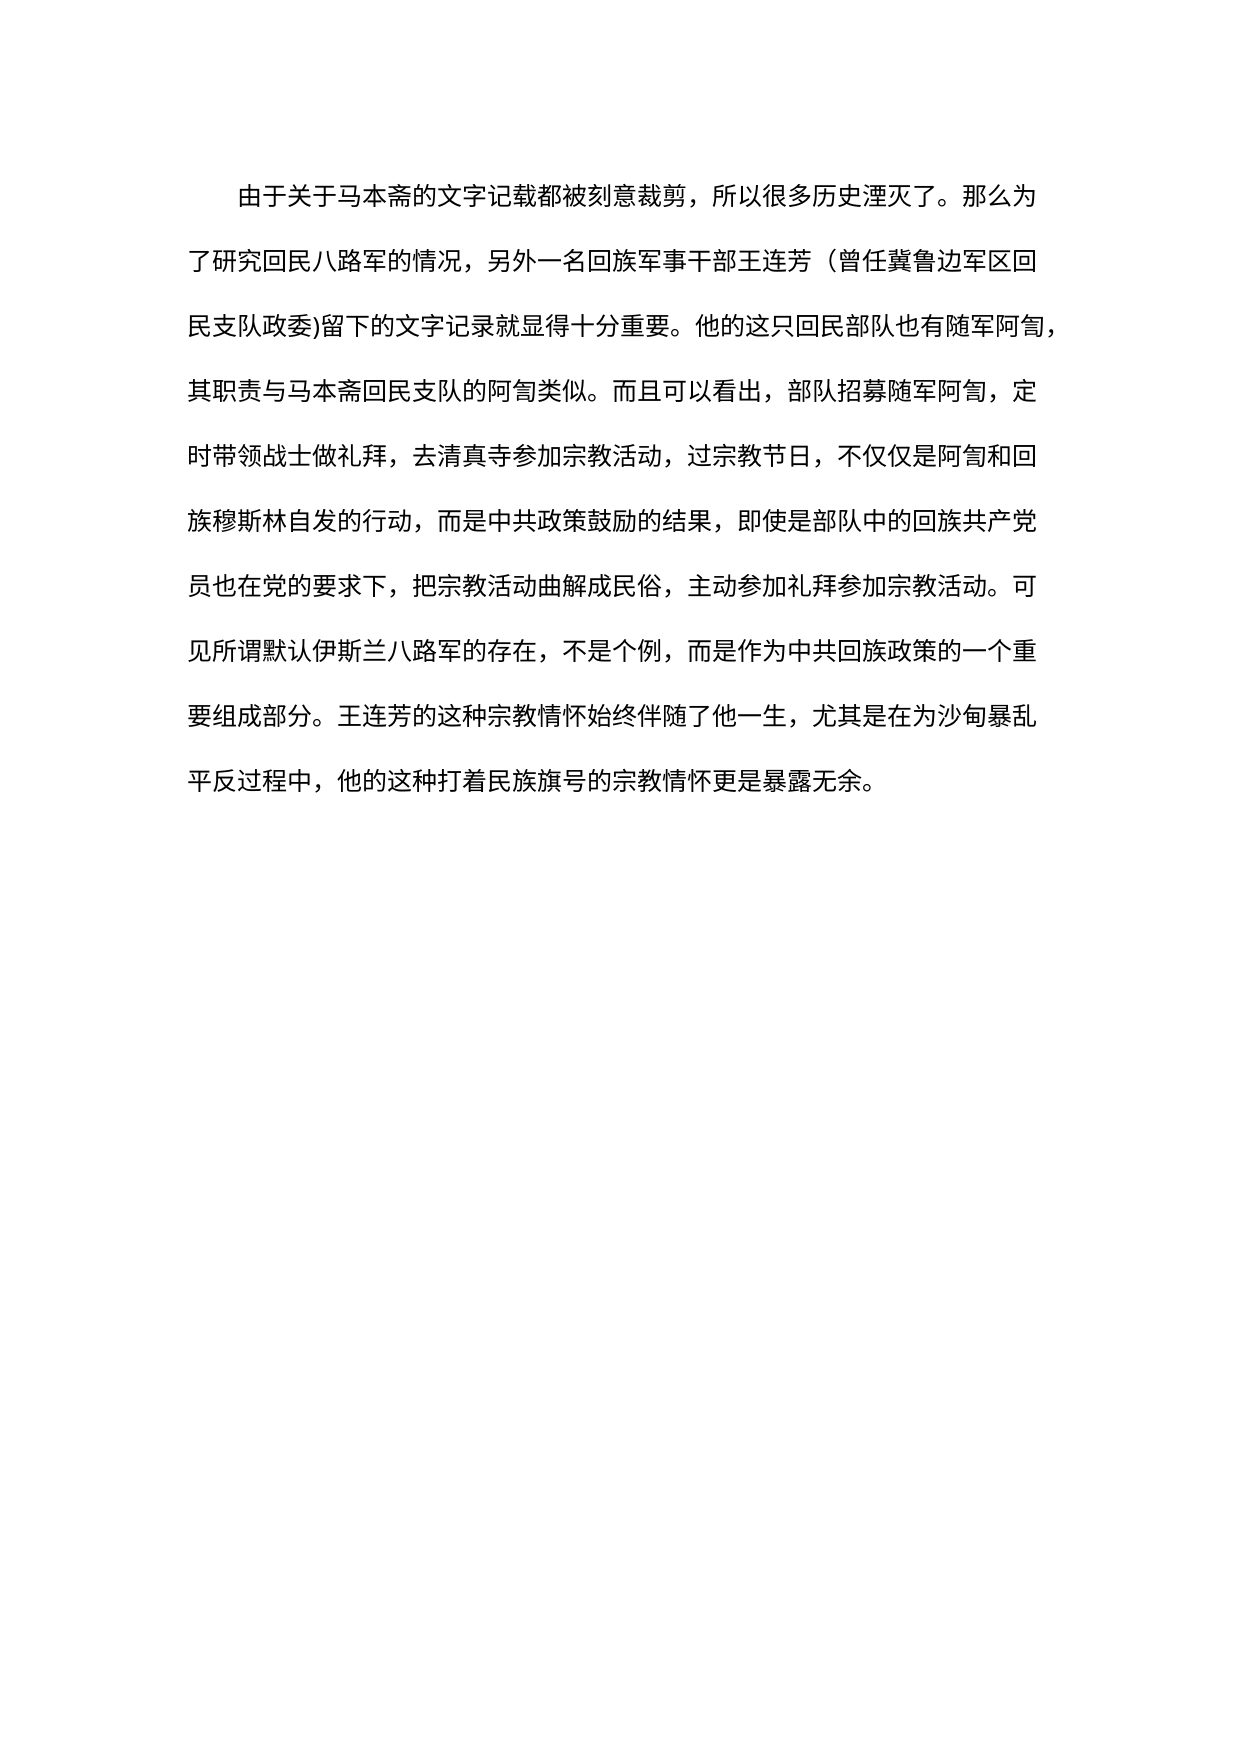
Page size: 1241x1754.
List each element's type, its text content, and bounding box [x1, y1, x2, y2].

text 由于关于马本斋的文字记载都被刻意裁剪，所以很多历史湮灭了。那么为了研究回民八路军的情况，另外一名回族军事干部王连芳（曾任冀鲁边军区回民支队政委)留下的文字记录就显得十分重要。他的这只回民部队也有随军阿訇，其职责与马本斋回民支队的阿訇类似。而且可以看出，部队招募随军阿訇，定时带领战士做礼拜，去清真寺参加宗教活动，过宗教节日，不仅仅是阿訇和回族穆斯林自发的行动，而是中共政策鼓励的结果，即使是部队中的回族共产党员也在党的要求下，把宗教活动曲解成民俗，主动参加礼拜参加宗教活动。可见所谓默认伊斯兰八路军的存在，不是个例，而是作为中共回族政策的一个重要组成部分。王连芳的这种宗教情怀始终伴随了他一生，尤其是在为沙甸暴乱平反过程中，他的这种打着民族旗号的宗教情怀更是暴露无余。 [187, 162, 1053, 812]
